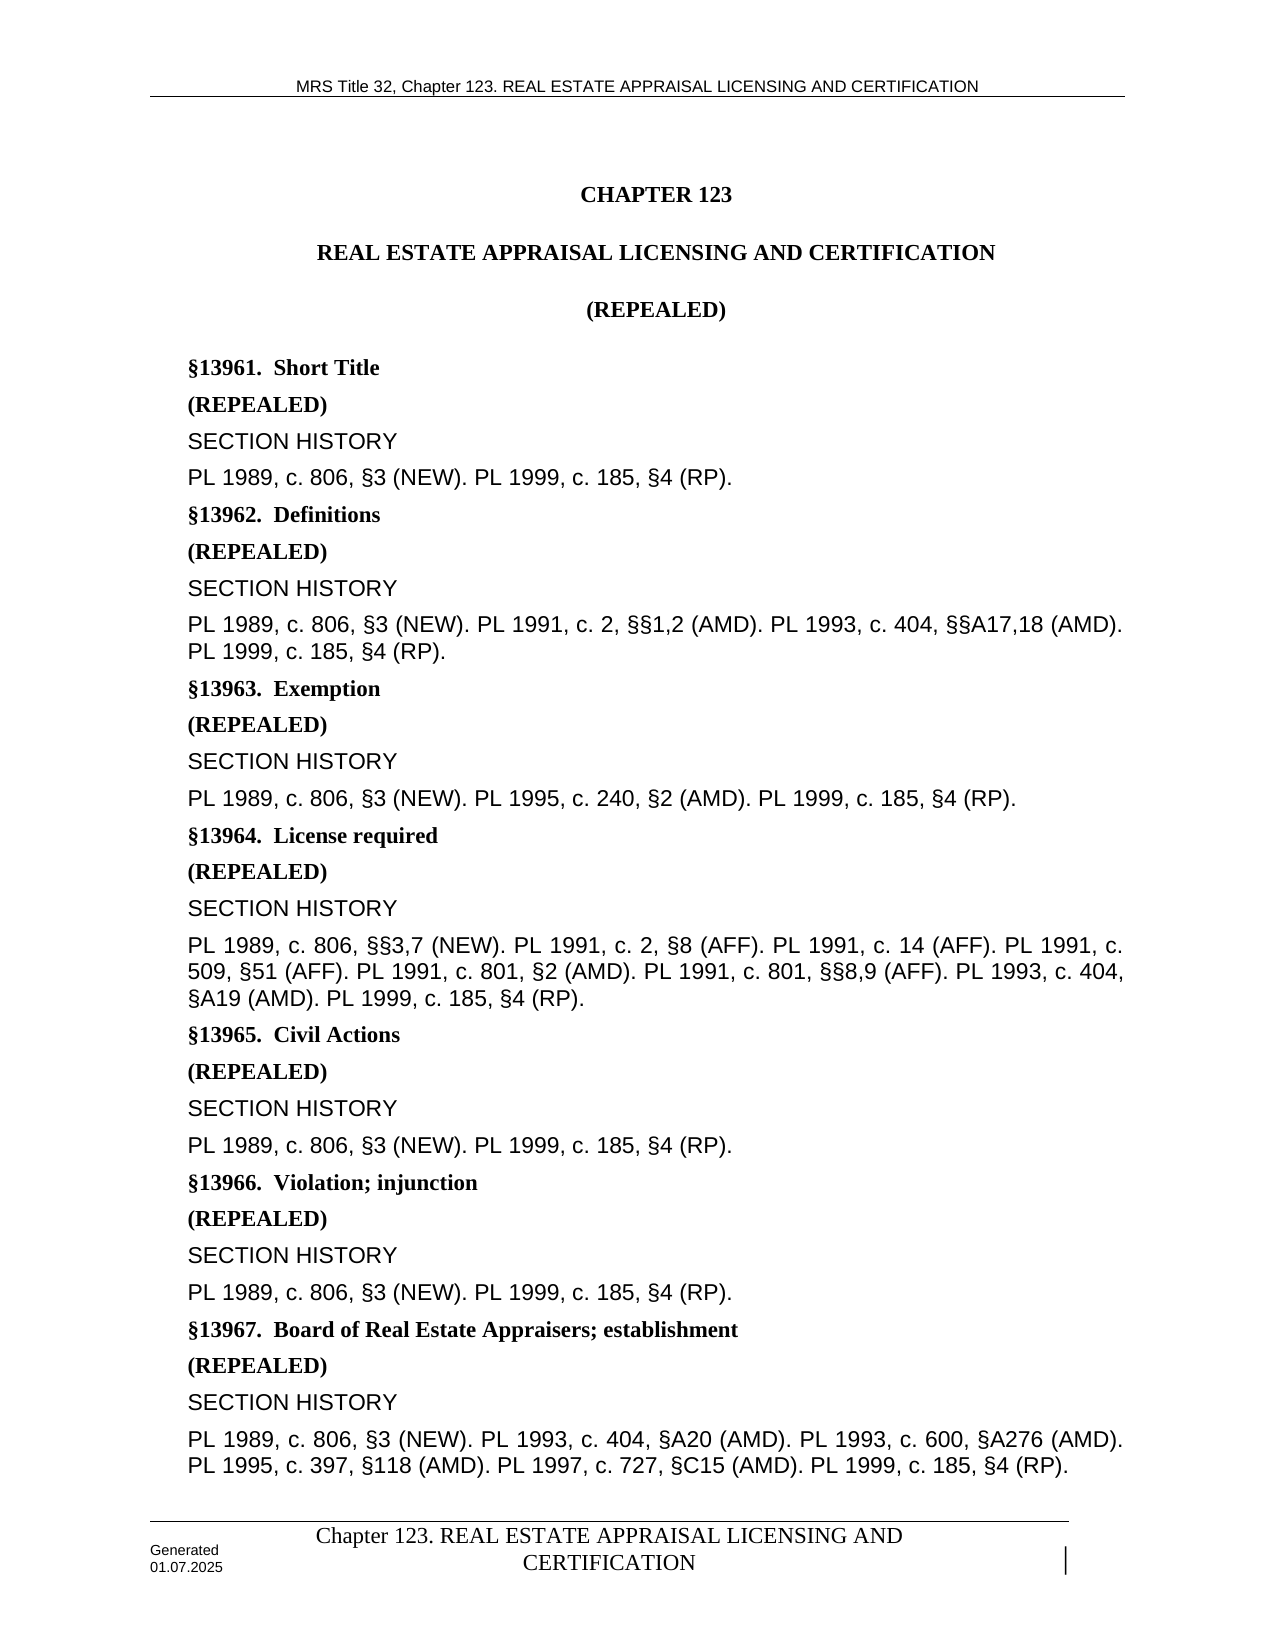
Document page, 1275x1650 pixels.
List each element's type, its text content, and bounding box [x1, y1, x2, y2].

text SECTION HISTORY [187, 748, 1125, 774]
text (REPEALED) [187, 1352, 1125, 1379]
text §13966. Violation; injunction [187, 1168, 1125, 1195]
text CHAPTER 123 [187, 181, 1125, 208]
text SECTION HISTORY [187, 1242, 1125, 1268]
text PL 1989, c. 806, §3 (NEW). PL 1995, c. 240, §2 (AMD). PL 1999, c. 185, §4 (RP). [187, 785, 1125, 811]
text §13965. Civil Actions [187, 1021, 1125, 1048]
text PL 1989, c. 806, §§3,7 (NEW). PL 1991, c. 2, §8 (AFF). PL 1991, c. 14 (AFF). PL 1991, c. 509, §51 (AFF). PL 1991, c. 801, §2 (AMD). PL 1991, c. 801, §§8,9 (AFF). PL 1993, c. 404, §A19 (AMD). PL 1999, c. 185, §4 (RP). [187, 932, 1125, 1011]
text (REPEALED) [187, 296, 1125, 323]
text §13963. Exemption [187, 674, 1125, 701]
text §13962. Definitions [187, 501, 1125, 527]
text §13964. License required [187, 822, 1125, 848]
text (REPEALED) [187, 538, 1125, 564]
text (REPEALED) [187, 1058, 1125, 1084]
text (REPEALED) [187, 391, 1125, 417]
text PL 1989, c. 806, §3 (NEW). PL 1993, c. 404, §A20 (AMD). PL 1993, c. 600, §A276 (AMD). PL 1995, c. 397, §118 (AMD). PL 1997, c. 727, §C15 (AMD). PL 1999, c. 185, §4 (RP). [187, 1426, 1125, 1479]
text REAL ESTATE APPRAISAL LICENSING AND CERTIFICATION [187, 239, 1125, 265]
text (REPEALED) [187, 858, 1125, 885]
text SECTION HISTORY [187, 575, 1125, 601]
text (REPEALED) [187, 711, 1125, 738]
text PL 1989, c. 806, §3 (NEW). PL 1991, c. 2, §§1,2 (AMD). PL 1993, c. 404, §§A17,18 (AMD). PL 1999, c. 185, §4 (RP). [187, 611, 1125, 664]
text §13961. Short Title [187, 354, 1125, 380]
text SECTION HISTORY [187, 1095, 1125, 1121]
text SECTION HISTORY [187, 1389, 1125, 1416]
text SECTION HISTORY [187, 895, 1125, 922]
text §13967. Board of Real Estate Appraisers; establishment [187, 1316, 1125, 1342]
text PL 1989, c. 806, §3 (NEW). PL 1999, c. 185, §4 (RP). [187, 1279, 1125, 1305]
text (REPEALED) [187, 1205, 1125, 1232]
text PL 1989, c. 806, §3 (NEW). PL 1999, c. 185, §4 (RP). [187, 464, 1125, 491]
text SECTION HISTORY [187, 428, 1125, 454]
text PL 1989, c. 806, §3 (NEW). PL 1999, c. 185, §4 (RP). [187, 1132, 1125, 1158]
